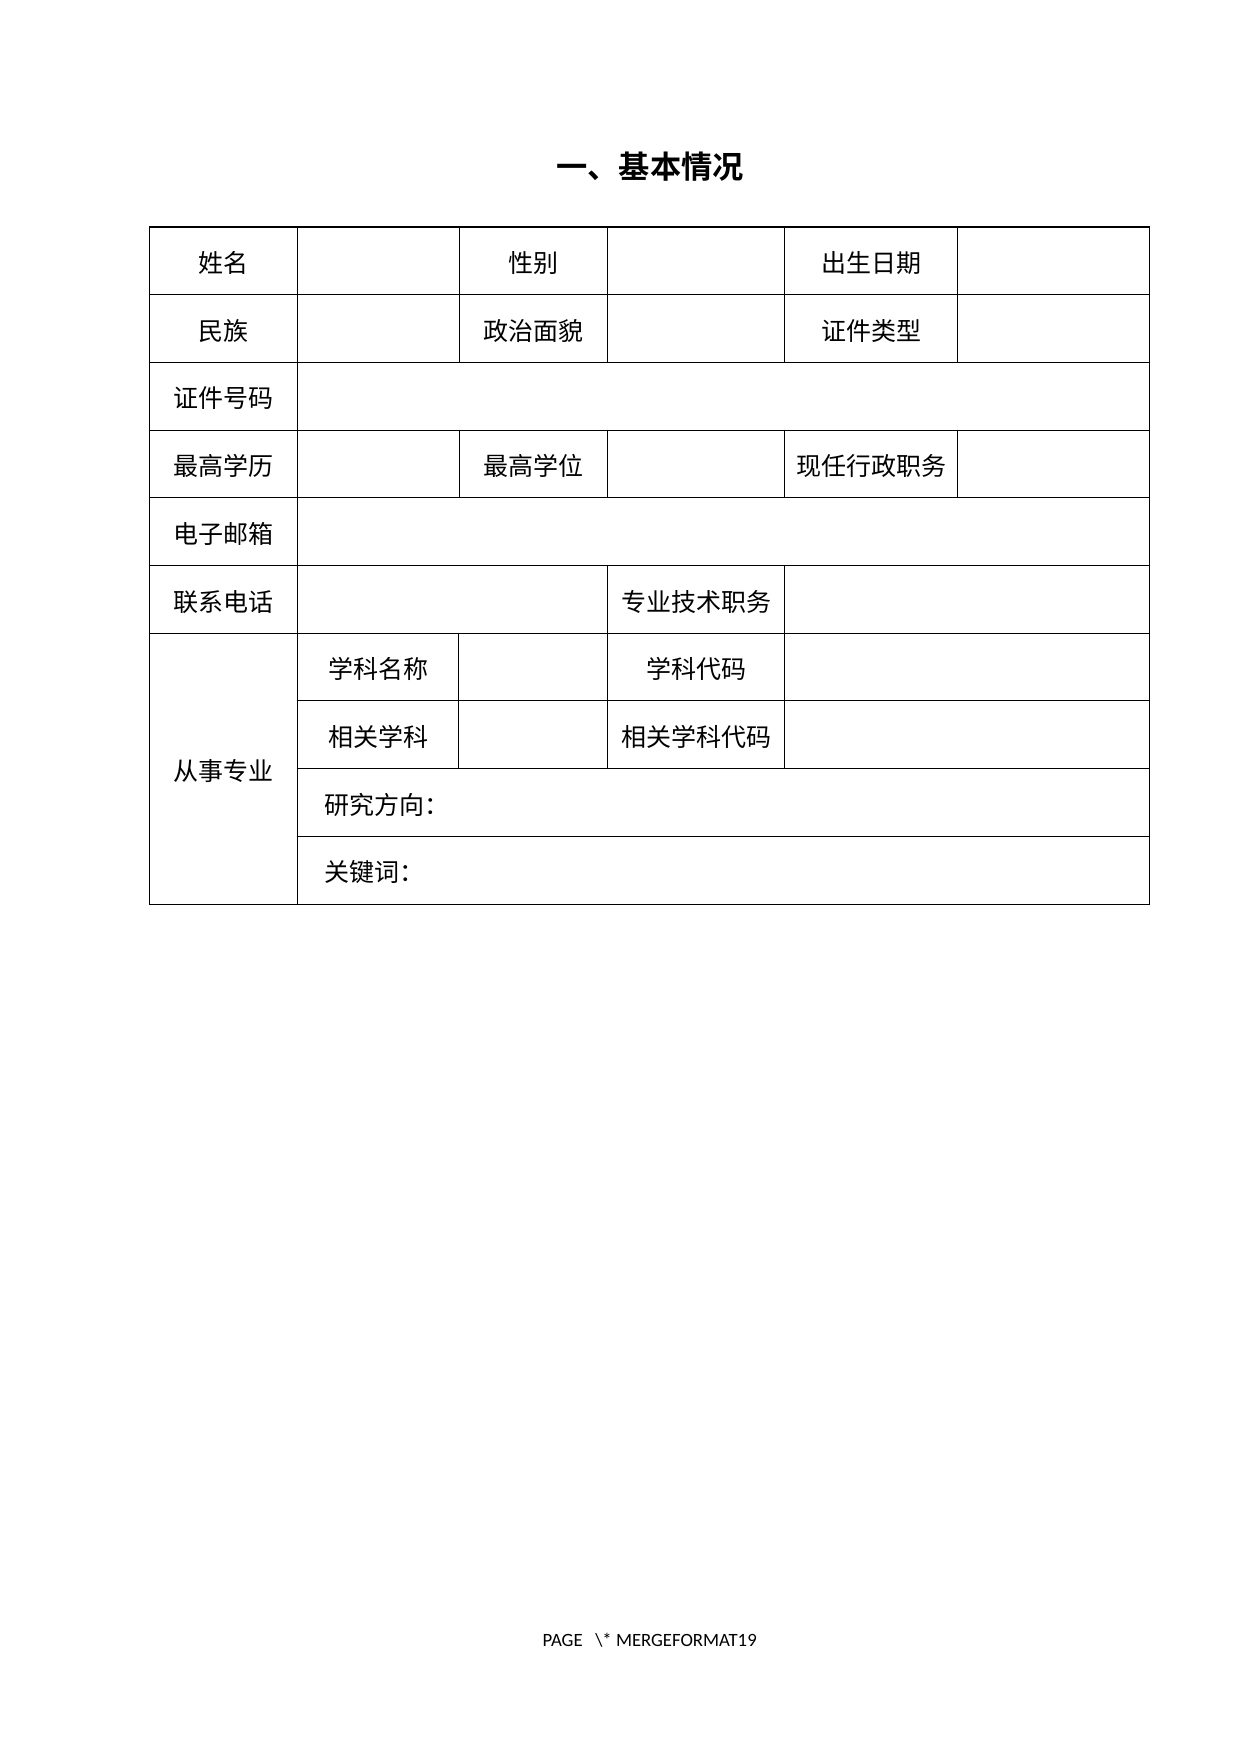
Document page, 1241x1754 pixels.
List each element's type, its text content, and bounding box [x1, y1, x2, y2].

table_cell 性别 [460, 228, 607, 294]
table_cell [785, 566, 1149, 633]
table_cell [958, 295, 1149, 362]
table_cell [298, 566, 607, 633]
table_cell 研究方向： [298, 769, 1149, 836]
table_cell [459, 634, 607, 700]
table_cell 出生日期 [785, 228, 957, 294]
table_cell [608, 228, 784, 294]
table_cell 政治面貌 [460, 295, 607, 362]
table_cell [298, 363, 1149, 429]
table_cell [958, 228, 1149, 294]
table_cell 联系电话 [150, 566, 297, 633]
table_cell 关键词： [298, 837, 1149, 903]
table_cell 民族 [150, 295, 297, 362]
table_cell 证件类型 [785, 295, 957, 362]
table_cell 学科名称 [298, 634, 458, 700]
table_cell 电子邮箱 [150, 498, 297, 565]
table_header 一、基本情况 [150, 131, 1149, 226]
table_cell 证件号码 [150, 363, 297, 429]
table_cell 现任行政职务 [785, 431, 957, 497]
table_cell [298, 498, 1149, 565]
table_cell 从事专业 [150, 634, 297, 903]
table_cell [958, 431, 1149, 497]
table_cell [785, 701, 1149, 768]
table_cell 最高学位 [460, 431, 607, 497]
table_cell 学科代码 [608, 634, 784, 700]
table_cell [298, 431, 459, 497]
table_cell 最高学历 [150, 431, 297, 497]
table_cell [298, 228, 459, 294]
table_cell 专业技术职务 [608, 566, 784, 633]
table_cell [785, 634, 1149, 700]
table_cell [608, 295, 784, 362]
table_cell [608, 431, 784, 497]
table_cell 姓名 [150, 228, 297, 294]
table_cell 相关学科代码 [608, 701, 784, 768]
table_cell [298, 295, 459, 362]
table_cell 相关学科 [298, 701, 458, 768]
table_cell [459, 701, 607, 768]
